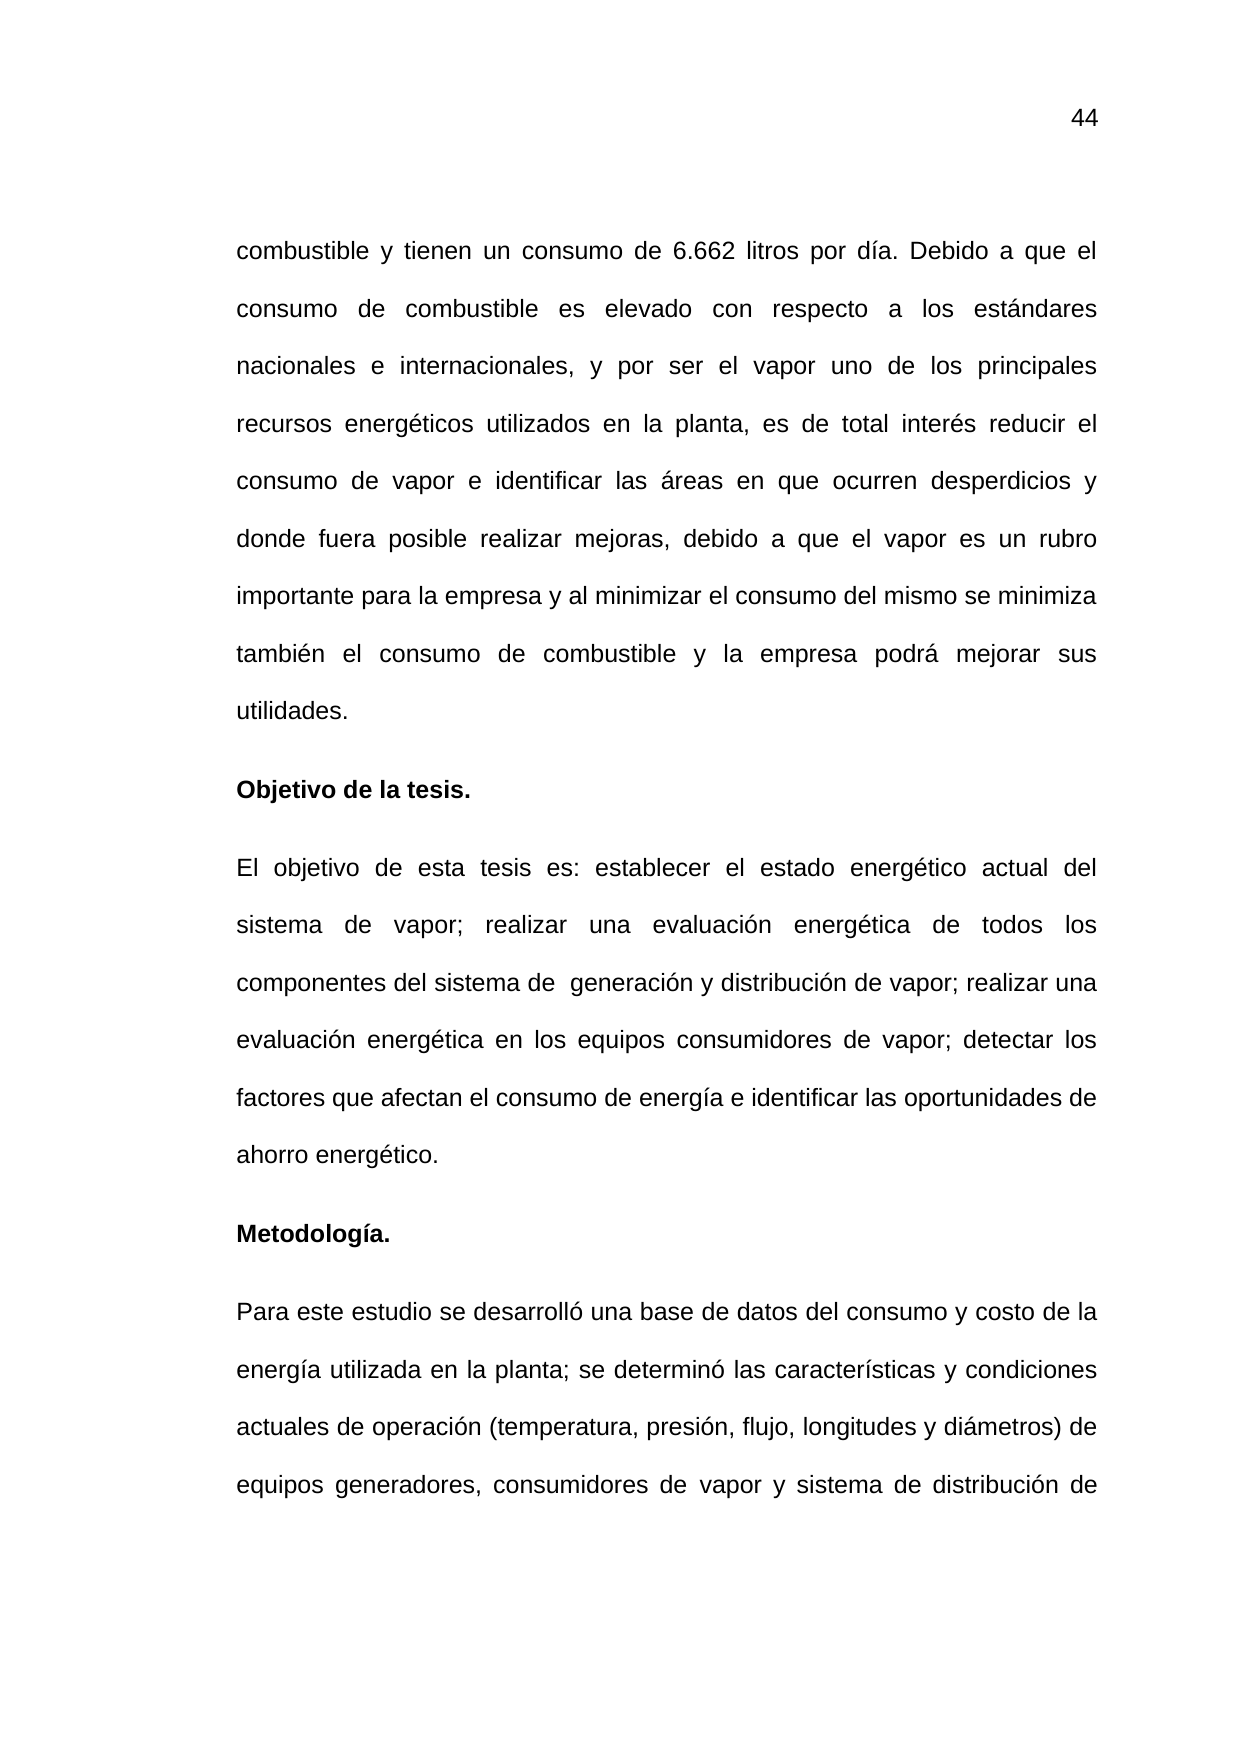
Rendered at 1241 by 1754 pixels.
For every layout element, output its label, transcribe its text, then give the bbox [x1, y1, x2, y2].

title Objetivo de la tesis. [236, 774, 1099, 803]
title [236, 236, 1099, 725]
title El objetivo de esta tesis es: establecer el estado energético actual del sistema de vapor; realizar una evaluación energética de todos los componentes del sistema de generación y distribución de vapor; realizar una evaluación energética en los equipos consumidores de vapor; detectar los factores que afectan el consumo de energía e identificar las oportunidades de ahorro energético. [236, 853, 1099, 1169]
title Metodología. [236, 1219, 1099, 1247]
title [236, 1297, 1099, 1498]
